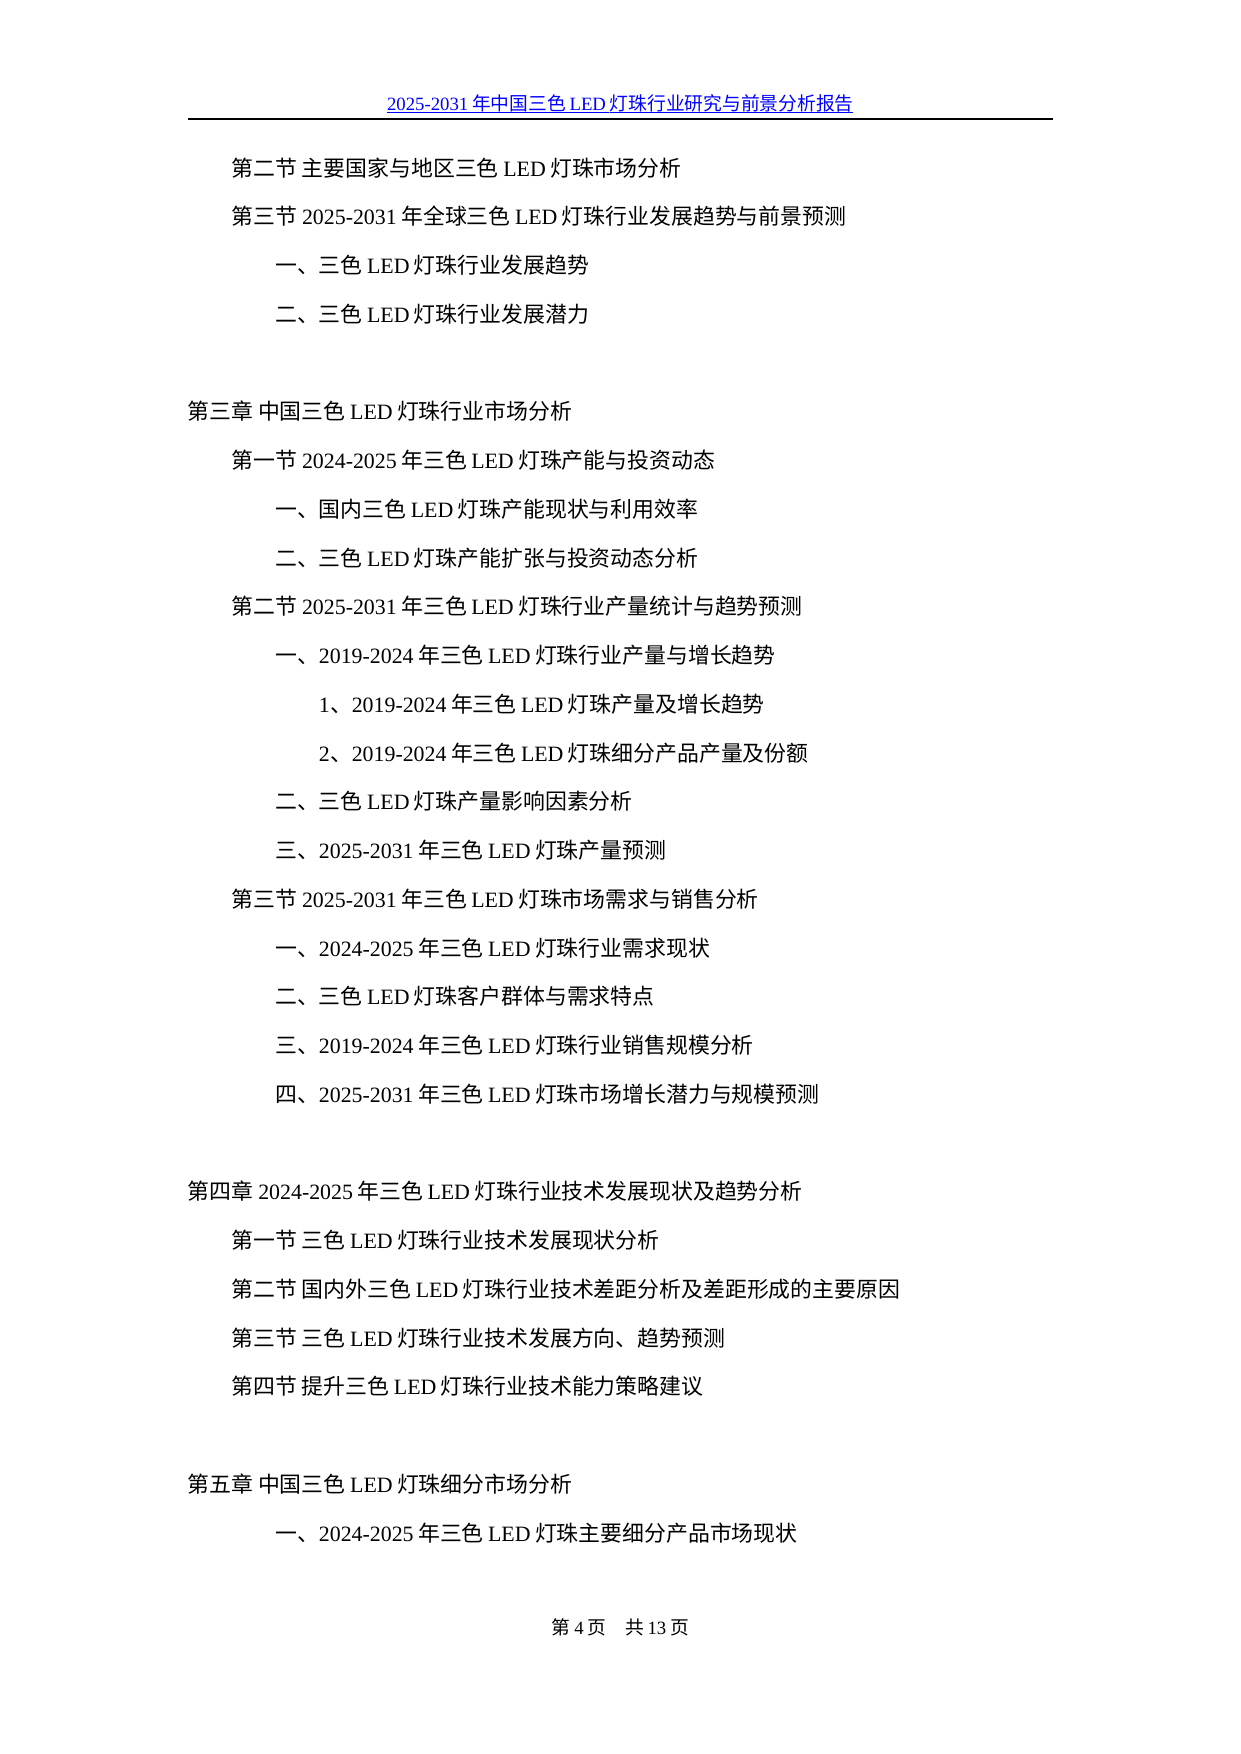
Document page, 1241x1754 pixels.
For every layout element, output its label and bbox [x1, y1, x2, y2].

text [187, 150, 1053, 1548]
